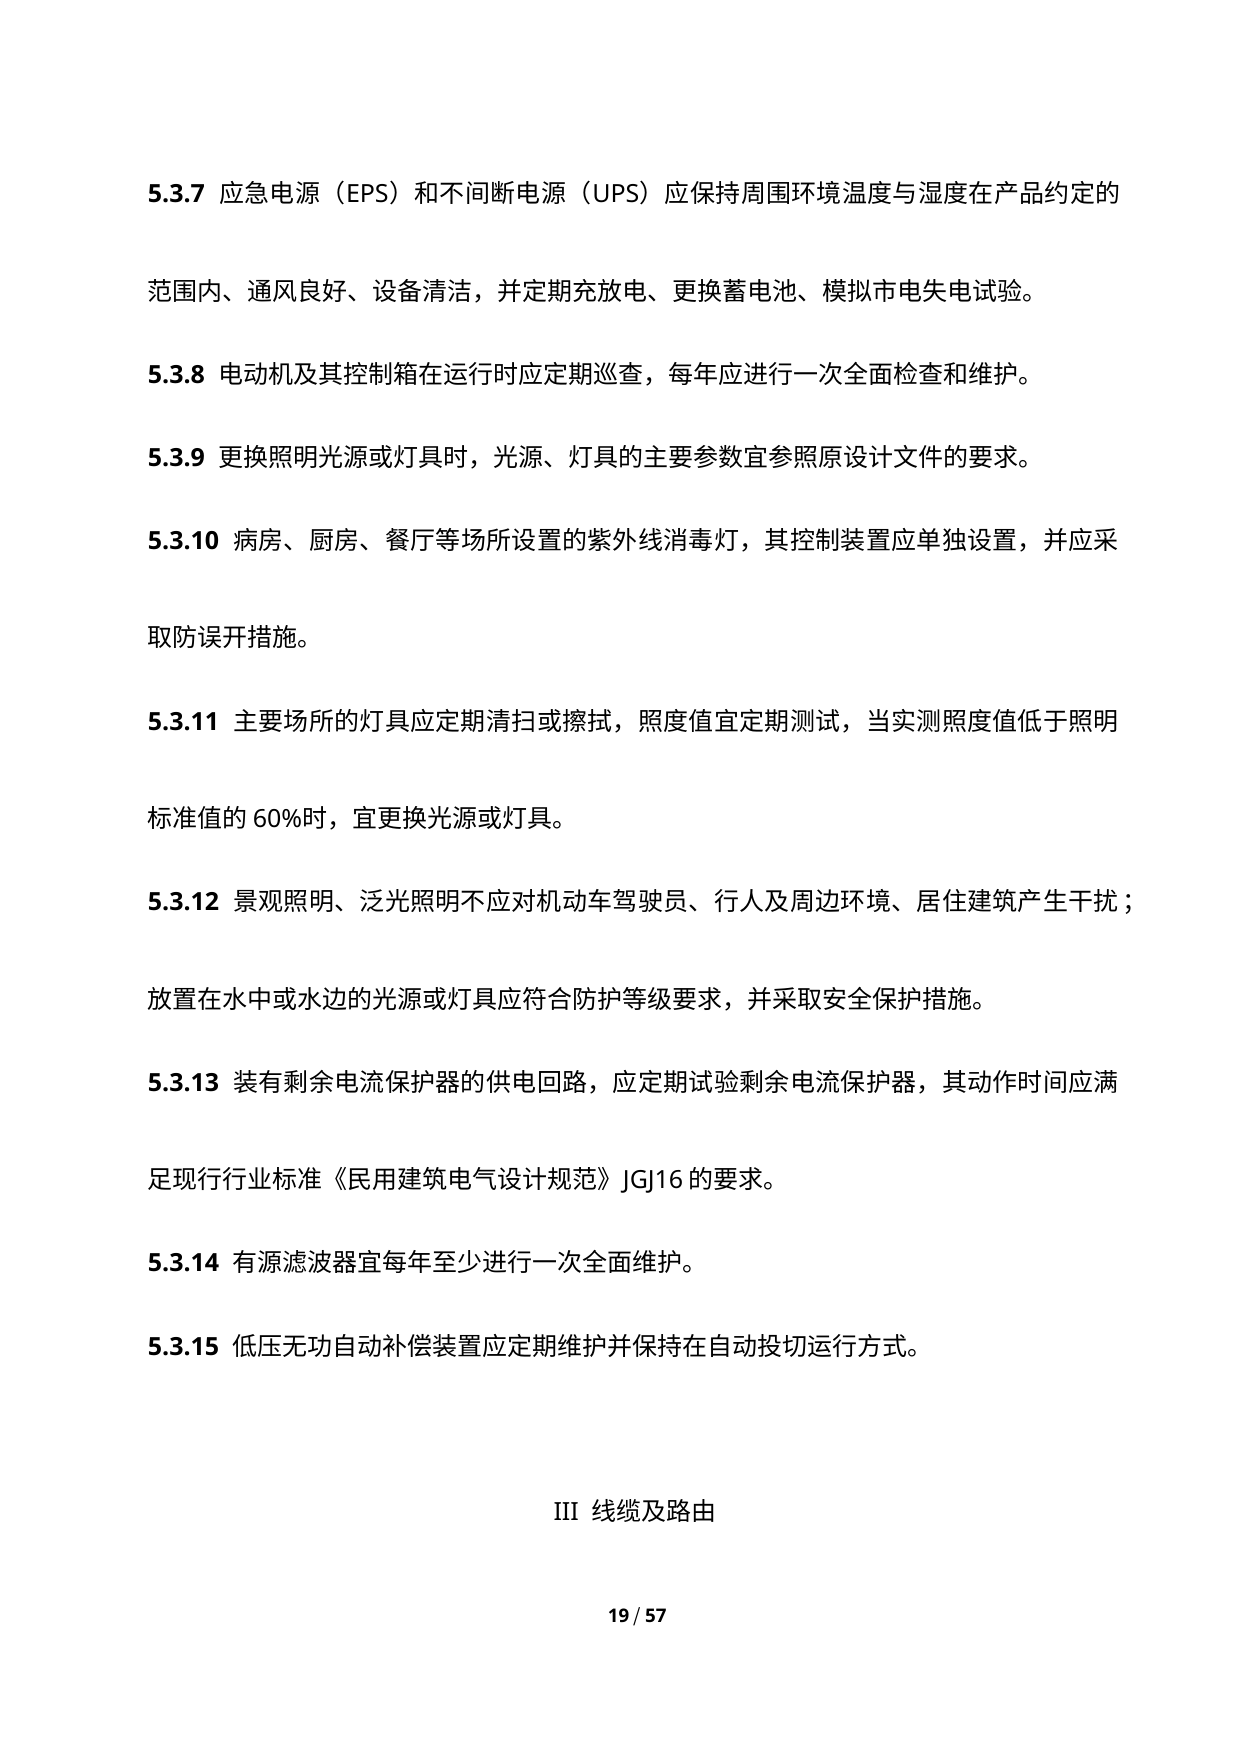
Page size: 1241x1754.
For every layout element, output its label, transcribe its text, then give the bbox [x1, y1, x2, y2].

text 5.3.11 主要场所的灯具应定期清扫或擦拭，照度值宜定期测试，当实测照度值低于照明标准值的60%时，宜更换光源或灯具。 [148, 687, 1122, 849]
text 5.3.13 装有剩余电流保护器的供电回路，应定期试验剩余电流保护器，其动作时间应满足现行行业标准《民用建筑电气设计规范》JGJ16的要求。 [148, 1048, 1122, 1210]
text 5.3.12 景观照明、泛光照明不应对机动车驾驶员、行人及周边环境、居住建筑产生干扰；放置在水中或水边的光源或灯具应符合防护等级要求，并采取安全保护措施。 [148, 867, 1122, 1030]
text 5.3.10 病房、厨房、餐厅等场所设置的紫外线消毒灯，其控制装置应单独设置，并应采取防误开措施。 [148, 506, 1122, 668]
text 5.3.7 应急电源（EPS）和不间断电源（UPS）应保持周围环境温度与湿度在产品约定的范围内、通风良好、设备清洁，并定期充放电、更换蓄电池、模拟市电失电试验。 [148, 159, 1122, 322]
text 5.3.8 电动机及其控制箱在运行时应定期巡查，每年应进行一次全面检查和维护。 [148, 340, 1122, 405]
text 5.3.14 有源滤波器宜每年至少进行一次全面维护。 [148, 1228, 1122, 1293]
text 5.3.15 低压无功自动补偿装置应定期维护并保持在自动投切运行方式。 [148, 1312, 1122, 1377]
text 5.3.9 更换照明光源或灯具时，光源、灯具的主要参数宜参照原设计文件的要求。 [148, 423, 1122, 488]
subtitle III 线缆及路由 [148, 1477, 1122, 1542]
